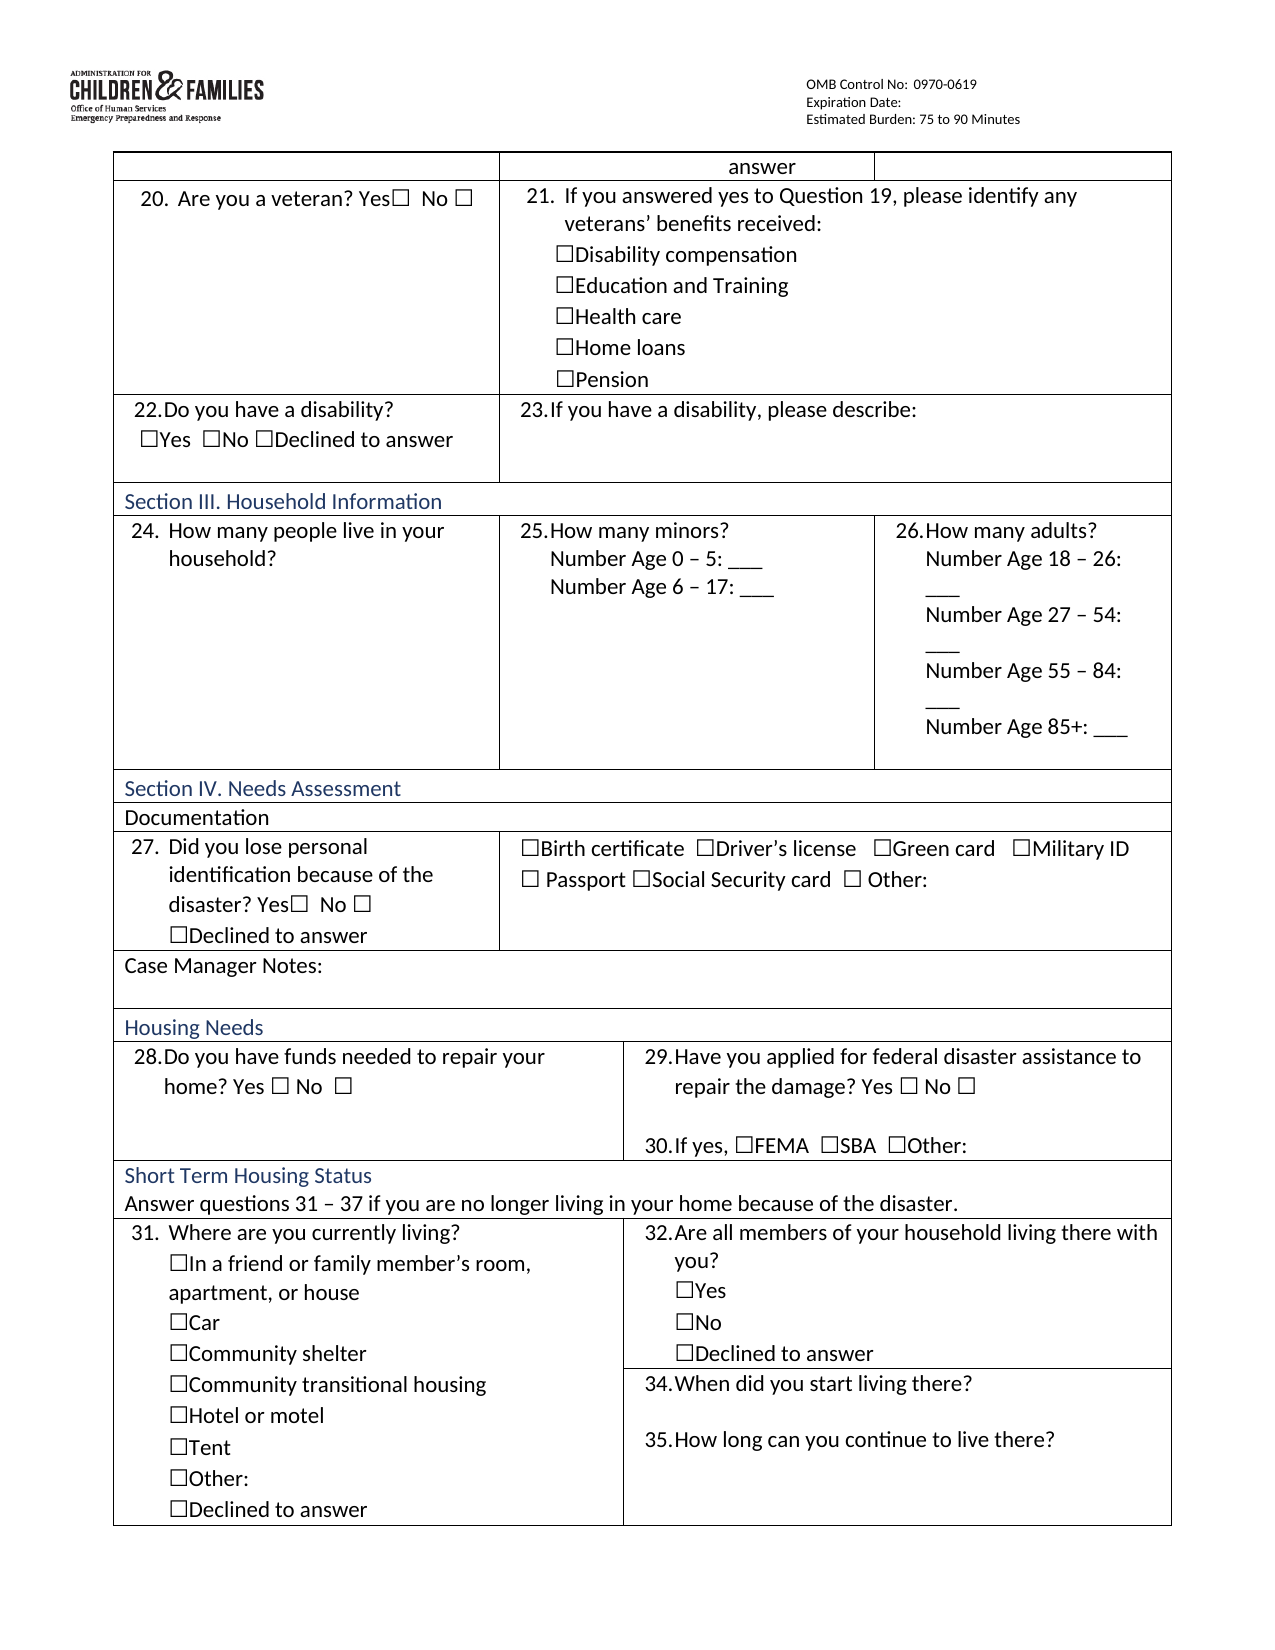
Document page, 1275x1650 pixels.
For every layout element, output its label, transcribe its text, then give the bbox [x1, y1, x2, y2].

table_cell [114, 153, 499, 180]
table_cell Documentation [114, 803, 1171, 831]
table_cell Are all members of your household living there with you? Yes No Declined to answer [624, 1219, 1171, 1368]
picture [57, 56, 267, 129]
table_cell Did you lose personal identification because of the disaster? Yes No Declined to answer [114, 832, 499, 950]
table_cell Section III. Household Information [114, 483, 1171, 515]
table_cell How many people live in your household? [114, 516, 499, 768]
table_cell How many adults? Number Age 18 – 26: ___ Number Age 27 – 54: ___ Number Age 55 – 84: ___ Number Age 85+: ___ [875, 516, 1171, 768]
table_cell Are you a veteran? Yes No [114, 181, 499, 394]
table_cell Do you have funds needed to repair your home? Yes No [114, 1042, 623, 1160]
table_cell Do you have a disability? Yes No Declined to answer [114, 395, 499, 482]
table_cell If you answered yes to Question 19, please identify any veterans’ benefits received: Disability compensation Education and Training Health care Home loans Pension [500, 181, 1171, 394]
table_cell How many minors? Number Age 0 – 5: ___ Number Age 6 – 17: ___ [500, 516, 874, 768]
table_cell Housing Needs [114, 1009, 1171, 1041]
table_cell If you have a disability, please describe: [500, 395, 1171, 482]
table_cell Section IV. Needs Assessment [114, 770, 1171, 802]
table_cell Short Term Housing Status Answer questions 31 – 37 if you are no longer living in your home because of the disaster. [114, 1161, 1171, 1217]
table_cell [875, 153, 1171, 180]
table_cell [678, 153, 874, 180]
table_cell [624, 1369, 1171, 1524]
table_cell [500, 153, 678, 180]
table_cell Where are you currently living? In a friend or family member’s room, apartment, or house Car Community shelter Community transitional housing Hotel or motel Tent Other: Declined to answer [114, 1219, 623, 1524]
table_cell Birth certificate Driver’s license Green card Military ID Passport Social Security card Other: [500, 832, 1171, 950]
table_cell Have you applied for federal disaster assistance to repair the damage? Yes No If yes, FEMA SBA Other: [624, 1042, 1171, 1160]
table_cell Case Manager Notes: [114, 951, 1171, 1007]
